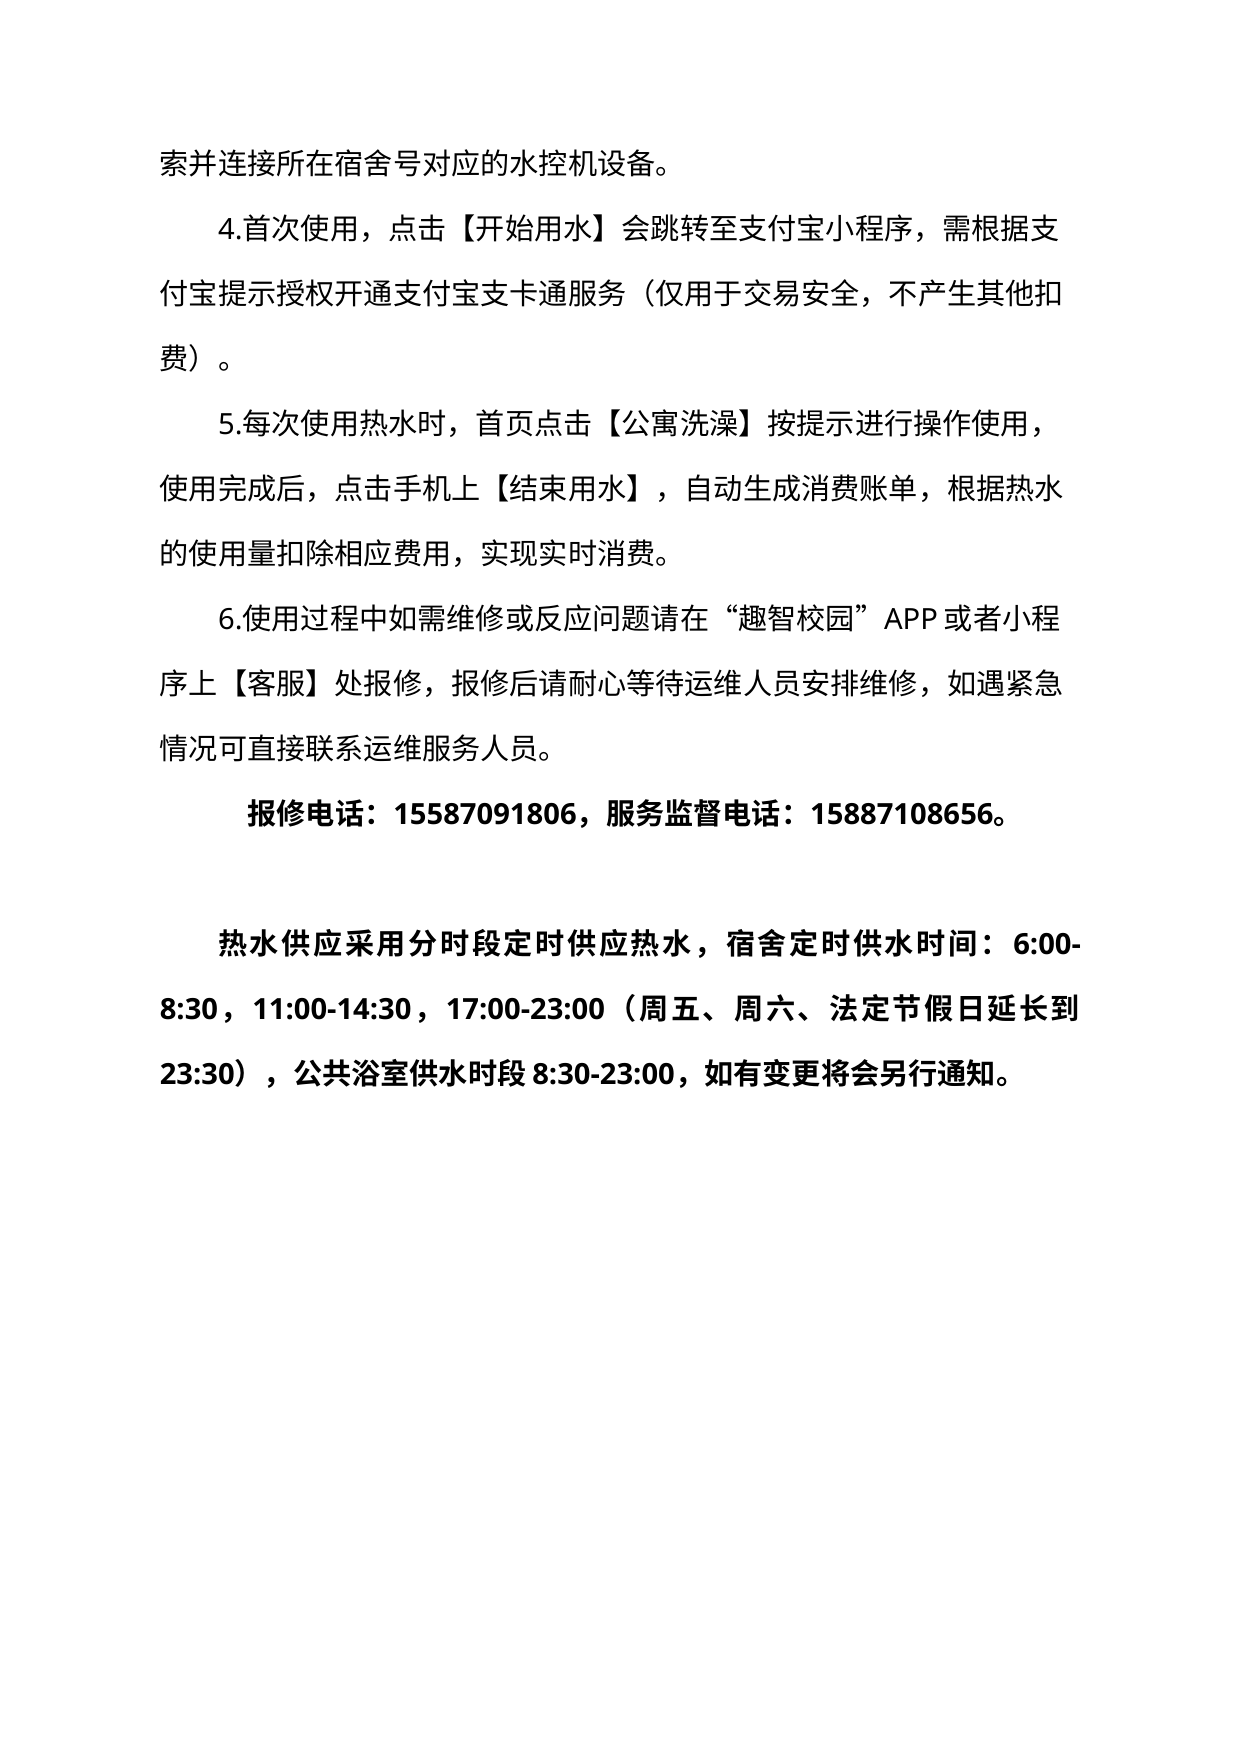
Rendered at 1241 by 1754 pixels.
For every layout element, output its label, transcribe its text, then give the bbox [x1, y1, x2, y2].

text 6.使用过程中如需维修或反应问题请在“趣智校园”APP或者小程序上【客服】处报修，报修后请耐心等待运维人员安排维修，如遇紧急情况可直接联系运维服务人员。 [159, 584, 1081, 779]
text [159, 129, 1081, 194]
text 报修电话：15587091806，服务监督电话：15887108656。 [159, 779, 1081, 844]
text 5.每次使用热水时，首页点击【公寓洗澡】按提示进行操作使用，使用完成后，点击手机上【结束用水】，自动生成消费账单，根据热水的使用量扣除相应费用，实现实时消费。 [159, 389, 1081, 584]
text 热水供应采用分时段定时供应热水，宿舍定时供水时间：6:00-8:30，11:00-14:30，17:00-23:00（周五、周六、法定节假日延长到23:30），公共浴室供水时段8:30-23:00，如有变更将会另行通知。 [159, 909, 1081, 1104]
text 4.首次使用，点击【开始用水】会跳转至支付宝小程序，需根据支付宝提示授权开通支付宝支卡通服务（仅用于交易安全，不产生其他扣费）。 [159, 194, 1081, 389]
